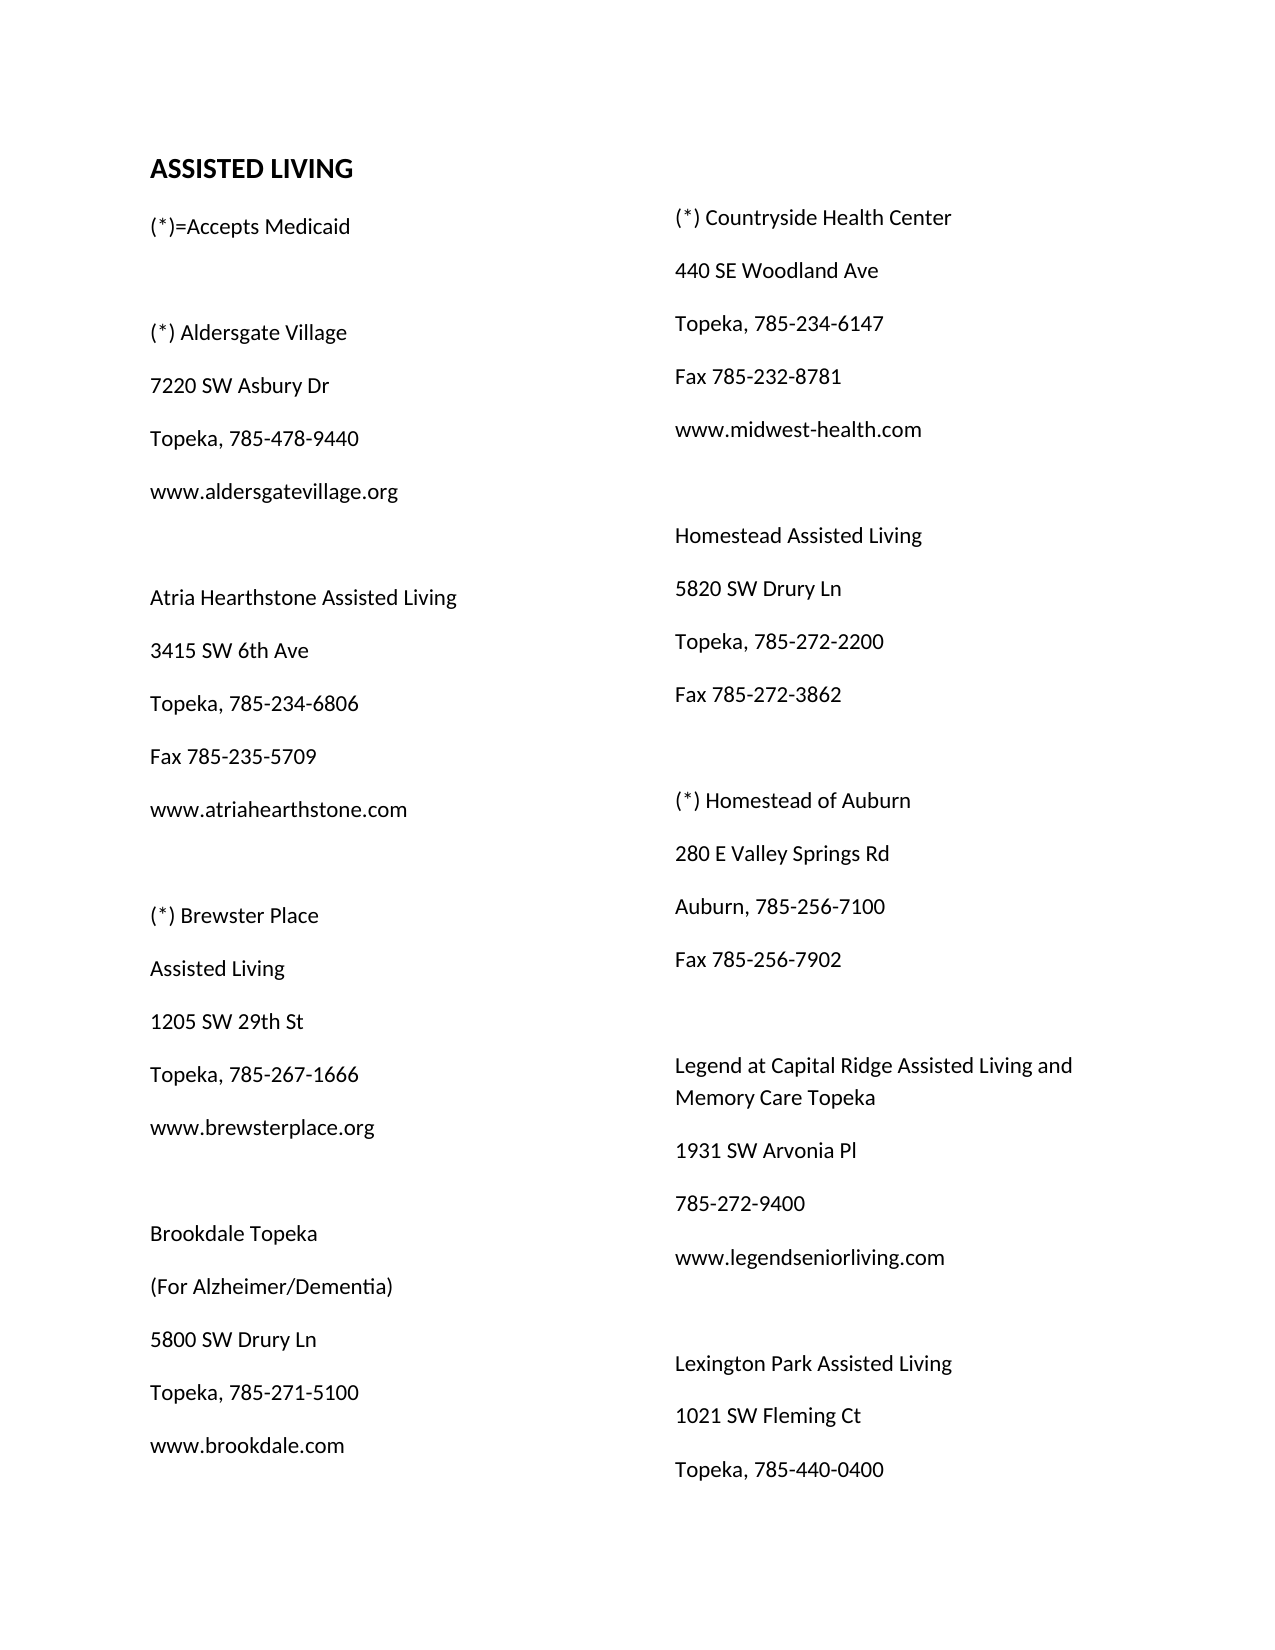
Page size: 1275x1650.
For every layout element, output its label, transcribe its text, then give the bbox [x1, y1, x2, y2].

text www.legendseniorliving.com [675, 1243, 1125, 1271]
text (For Alzheimer/Dementia) [150, 1272, 600, 1300]
text www.midwest-health.com [675, 415, 1125, 443]
text (*)=Accepts Medicaid [150, 212, 600, 240]
text Homestead Assisted Living [675, 521, 1125, 549]
text Fax 785-272-3862 [675, 680, 1125, 708]
text www.atriahearthstone.com [150, 795, 600, 823]
text www.brookdale.com [150, 1431, 600, 1459]
text Topeka, 785-272-2200 [675, 627, 1125, 655]
text www.aldersgatevillage.org [150, 477, 600, 505]
text 440 SE Woodland Ave [675, 256, 1125, 284]
text (*) Brewster Place [150, 901, 600, 929]
text 7220 SW Asbury Dr [150, 371, 600, 399]
text (*) Countryside Health Center [675, 203, 1125, 231]
text Auburn, 785-256-7100 [675, 892, 1125, 920]
text Atria Hearthstone Assisted Living [150, 583, 600, 611]
text Assisted Living [150, 954, 600, 982]
text Topeka, 785-440-0400 [675, 1455, 1125, 1483]
text Fax 785-235-5709 [150, 742, 600, 770]
text 785-272-9400 [675, 1189, 1125, 1218]
text Topeka, 785-234-6806 [150, 689, 600, 717]
text Lexington Park Assisted Living [675, 1349, 1125, 1377]
text (*) Aldersgate Village [150, 318, 600, 346]
text 1021 SW Fleming Ct [675, 1402, 1125, 1430]
text Fax 785-232-8781 [675, 362, 1125, 390]
text Topeka, 785-234-6147 [675, 309, 1125, 337]
text Fax 785-256-7902 [675, 945, 1125, 973]
text 3415 SW 6th Ave [150, 636, 600, 664]
text Topeka, 785-267-1666 [150, 1060, 600, 1088]
text Brookdale Topeka [150, 1219, 600, 1247]
text 1931 SW Arvonia Pl [675, 1137, 1125, 1164]
text (*) Homestead of Auburn [675, 786, 1125, 814]
text Topeka, 785-478-9440 [150, 424, 600, 452]
text 280 E Valley Springs Rd [675, 839, 1125, 867]
text Legend at Capital Ridge Assisted Living and Memory Care Topeka [675, 1051, 1125, 1112]
text 5820 SW Drury Ln [675, 574, 1125, 602]
text 5800 SW Drury Ln [150, 1325, 600, 1353]
text ASSISTED LIVING [150, 150, 600, 186]
text www.brewsterplace.org [150, 1113, 600, 1141]
text Topeka, 785-271-5100 [150, 1378, 600, 1406]
text 1205 SW 29th St [150, 1007, 600, 1035]
